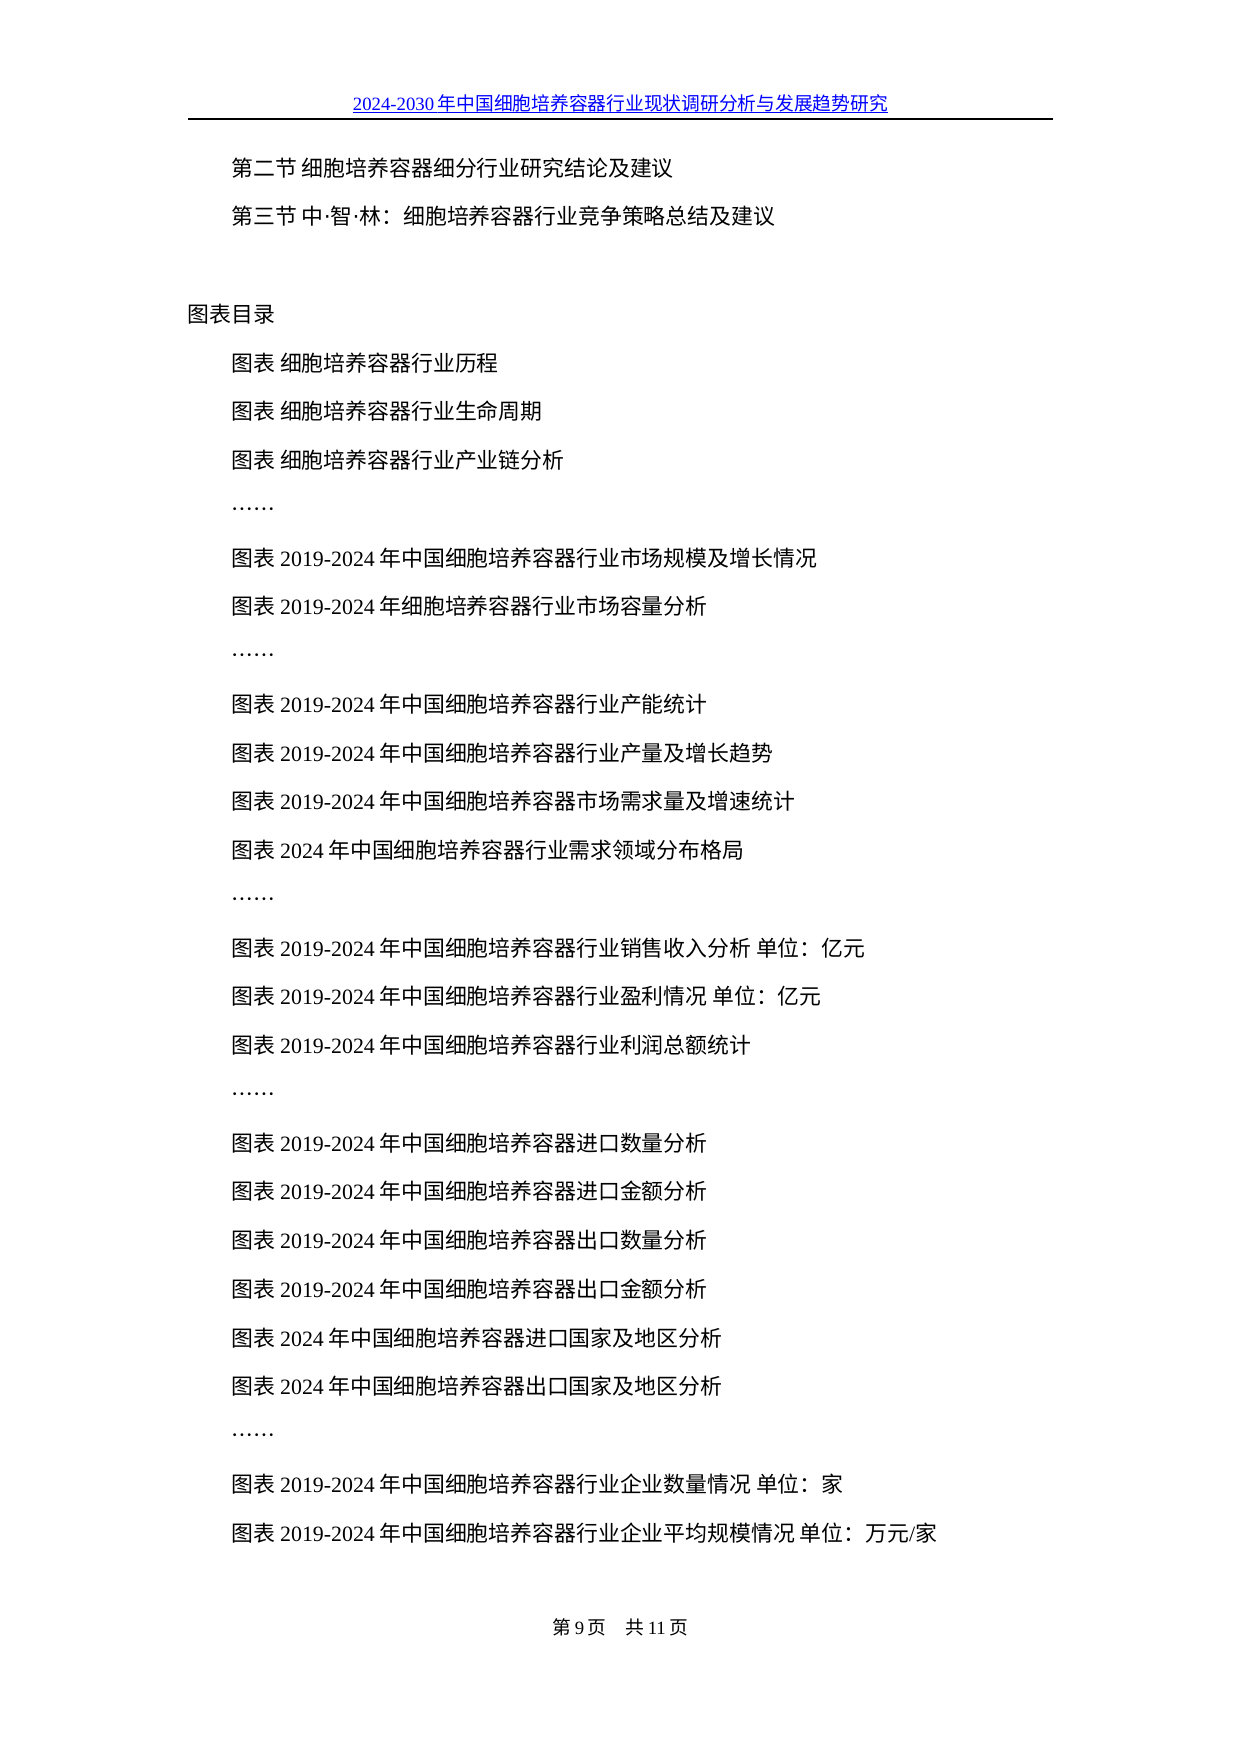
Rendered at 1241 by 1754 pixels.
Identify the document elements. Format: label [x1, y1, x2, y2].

text [187, 150, 1053, 1548]
